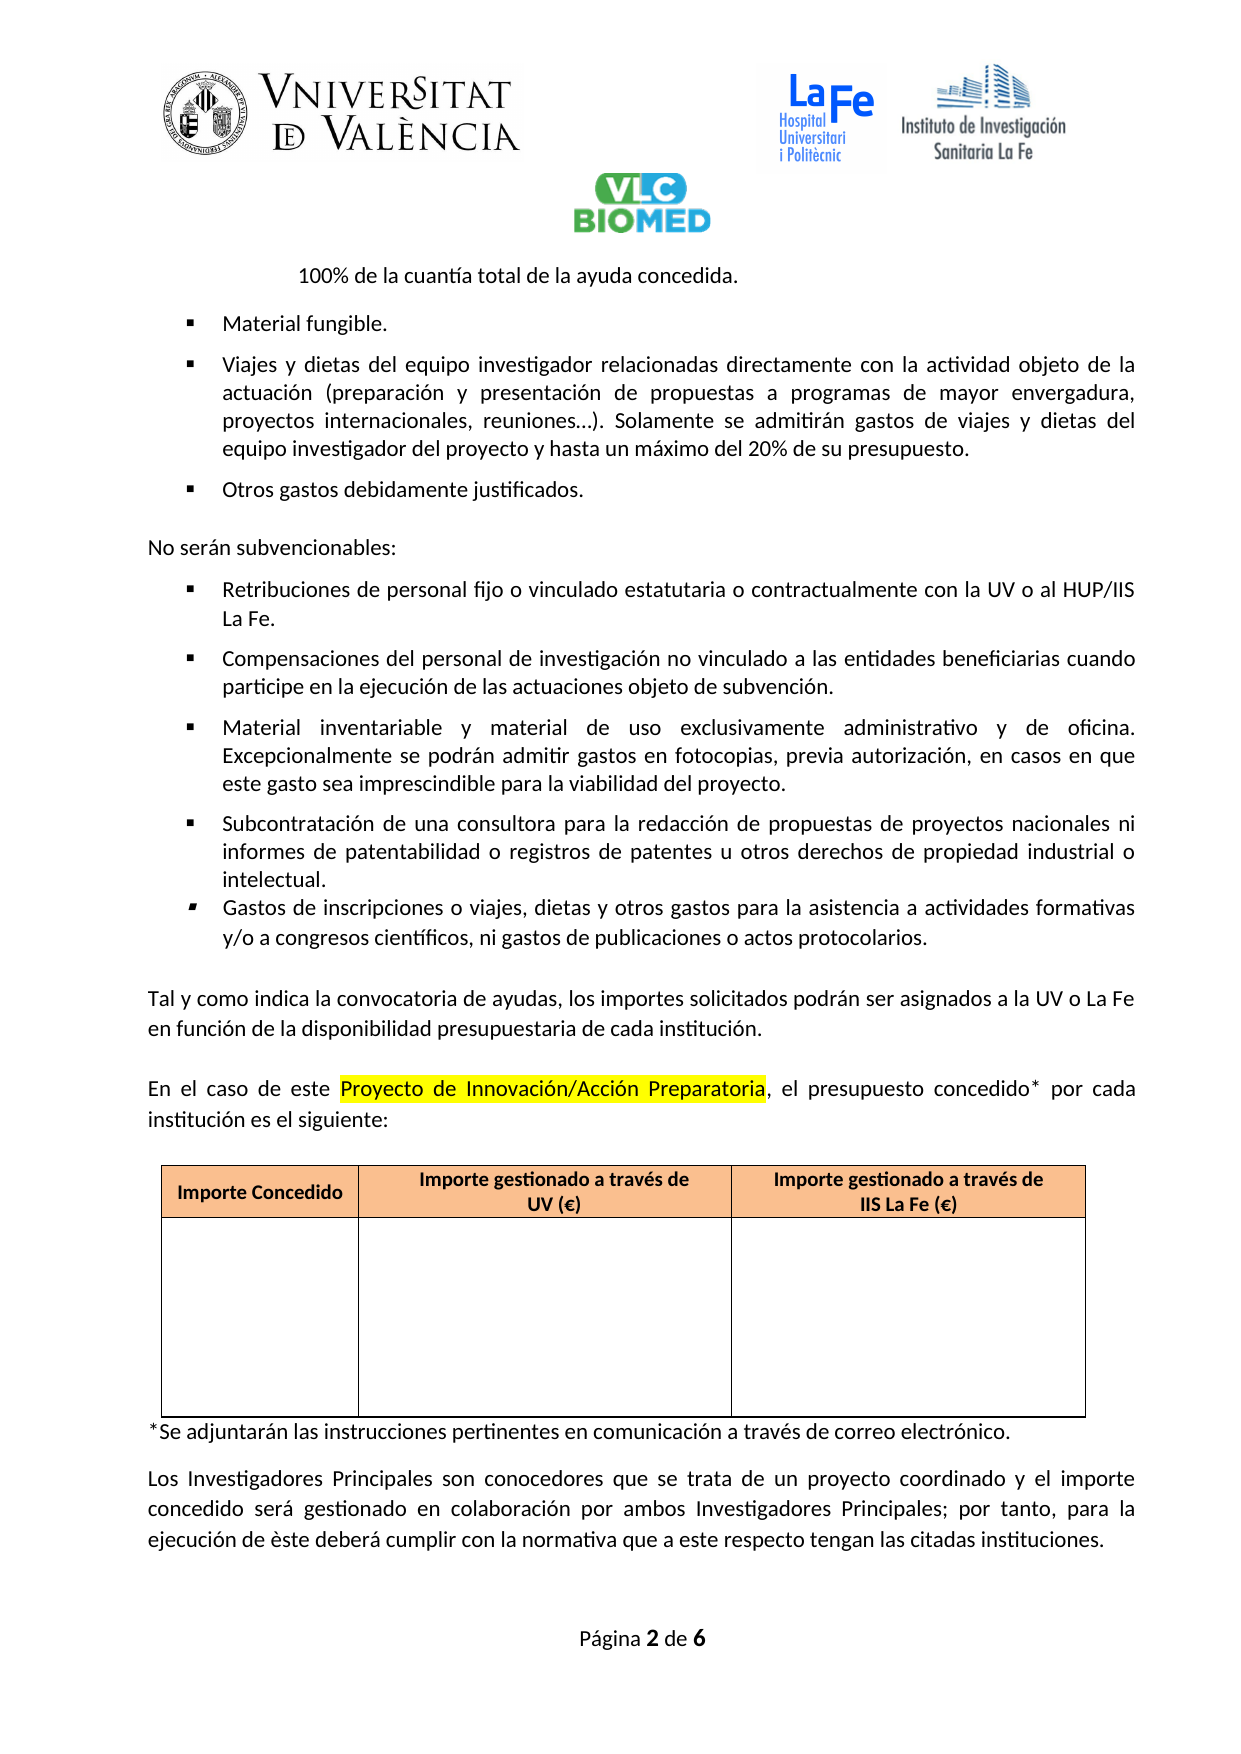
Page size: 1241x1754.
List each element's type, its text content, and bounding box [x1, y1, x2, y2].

list Retribuciones de personal fijo o vinculado estatutaria o contractualmente con la UV o al HUP/IIS La Fe. [185, 576, 1137, 632]
picture [574, 173, 711, 233]
picture [161, 63, 524, 162]
table_cell [732, 1218, 1085, 1416]
text Tal y como indica la convocatoria de ayudas, los importes solicitados podrán ser asignados a la UV o La Fe en función de la disponibilidad presupuestaria de cada institución. [148, 984, 1137, 1042]
text No serán subvencionables: [148, 533, 1137, 561]
list Otros gastos debidamente justificados. [185, 475, 1137, 503]
list Subcontratación de una consultora para la redacción de propuestas de proyectos nacionales ni informes de patentabilidad o registros de patentes u otros derechos de propiedad industrial o intelectual. [185, 809, 1137, 893]
text Los Investigadores Principales son conocedores que se trata de un proyecto coordinado y el importe concedido será gestionado en colaboración por ambos Investigadores Principales; por tanto, para la ejecución de èste deberá cumplir con la normativa que a este respecto tengan las citadas instituciones. [148, 1464, 1137, 1553]
table_header Importe gestionado a través de IIS La Fe (€) [732, 1166, 1085, 1217]
list Gastos de inscripciones o viajes, dietas y otros gastos para la asistencia a actividades formativas y/o a congresos científicos, ni gastos de publicaciones o actos protocolarios. [185, 893, 1137, 952]
table_cell [359, 1218, 377, 1416]
list Viajes y dietas del equipo investigador relacionadas directamente con la actividad objeto de la actuación (preparación y presentación de propuestas a programas de mayor envergadura, proyectos internacionales, reuniones…). Solamente se admitirán gastos de viajes y dietas del equipo investigador del proyecto y hasta un máximo del 20% de su presupuesto. [185, 350, 1137, 462]
picture [897, 56, 1070, 174]
table_cell [162, 1218, 358, 1416]
text En el caso de este Proyecto de Innovación/Acción Preparatoria, el presupuesto concedido* por cada institución es el siguiente: [148, 1074, 1137, 1133]
text *Se adjuntarán las instrucciones pertinentes en comunicación a través de correo electrónico. [148, 1417, 1137, 1446]
picture [755, 63, 887, 174]
list Material fungible. [185, 309, 1137, 338]
table_cell [377, 1218, 731, 1416]
table_header [359, 1166, 377, 1217]
list Material inventariable y material de uso exclusivamente administrativo y de oficina. Excepcionalmente se podrán admitir gastos en fotocopias, previa autorización, en casos en que este gasto sea imprescindible para la viabilidad del proyecto. [185, 713, 1137, 797]
table_header Importe Concedido [162, 1166, 358, 1217]
table_header Importe gestionado a través de UV (€) [377, 1166, 731, 1217]
list Compensaciones del personal de investigación no vinculado a las entidades beneficiarias cuando participe en la ejecución de las actuaciones objeto de subvención. [185, 644, 1137, 700]
